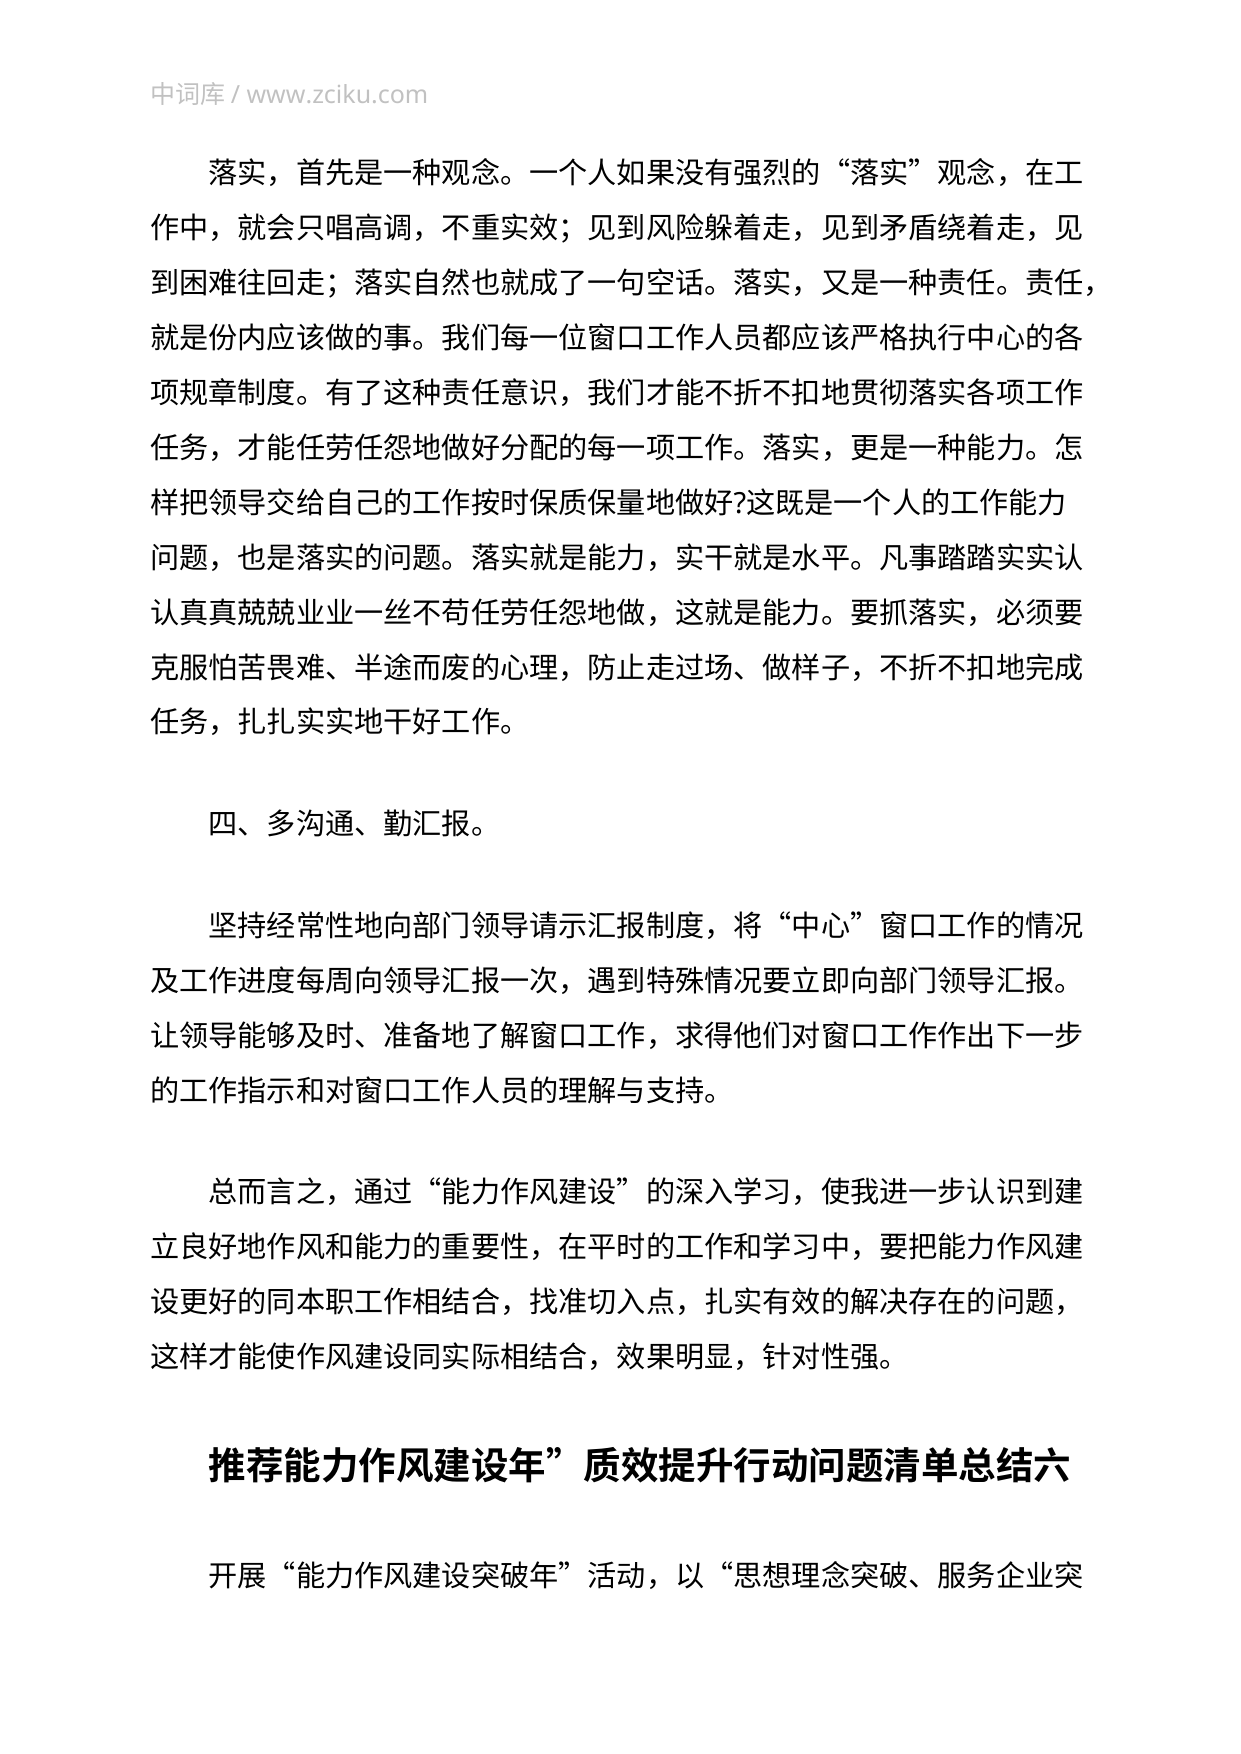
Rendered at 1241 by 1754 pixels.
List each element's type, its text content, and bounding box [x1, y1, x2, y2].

text 落实，首先是一种观念。一个人如果没有强烈的“落实”观念，在工作中，就会只唱高调，不重实效；见到风险躲着走，见到矛盾绕着走，见到困难往回走；落实自然也就成了一句空话。落实，又是一种责任。责任，就是份内应该做的事。我们每一位窗口工作人员都应该严格执行中心的各项规章制度。有了这种责任意识，我们才能不折不扣地贯彻落实各项工作任务，才能任劳任怨地做好分配的每一项工作。落实，更是一种能力。怎样把领导交给自己的工作按时保质保量地做好?这既是一个人的工作能力问题，也是落实的问题。落实就是能力，实干就是水平。凡事踏踏实实认认真真兢兢业业一丝不苟任劳任怨地做，这就是能力。要抓落实，必须要克服怕苦畏难、半途而废的心理，防止走过场、做样子，不折不扣地完成任务，扎扎实实地干好工作。 [150, 150, 1090, 741]
text 坚持经常性地向部门领导请示汇报制度，将“中心”窗口工作的情况及工作进度每周向领导汇报一次，遇到特殊情况要立即向部门领导汇报。让领导能够及时、准备地了解窗口工作，求得他们对窗口工作作出下一步的工作指示和对窗口工作人员的理解与支持。 [150, 903, 1090, 1109]
text 总而言之，通过“能力作风建设”的深入学习，使我进一步认识到建立良好地作风和能力的重要性，在平时的工作和学习中，要把能力作风建设更好的同本职工作相结合，找准切入点，扎实有效的解决存在的问题，这样才能使作风建设同实际相结合，效果明显，针对性强。 [150, 1169, 1090, 1376]
text 四、多沟通、勤汇报。 [150, 801, 1090, 843]
text 推荐能力作风建设年”质效提升行动问题清单总结六 [150, 1436, 1090, 1490]
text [150, 1553, 1090, 1595]
